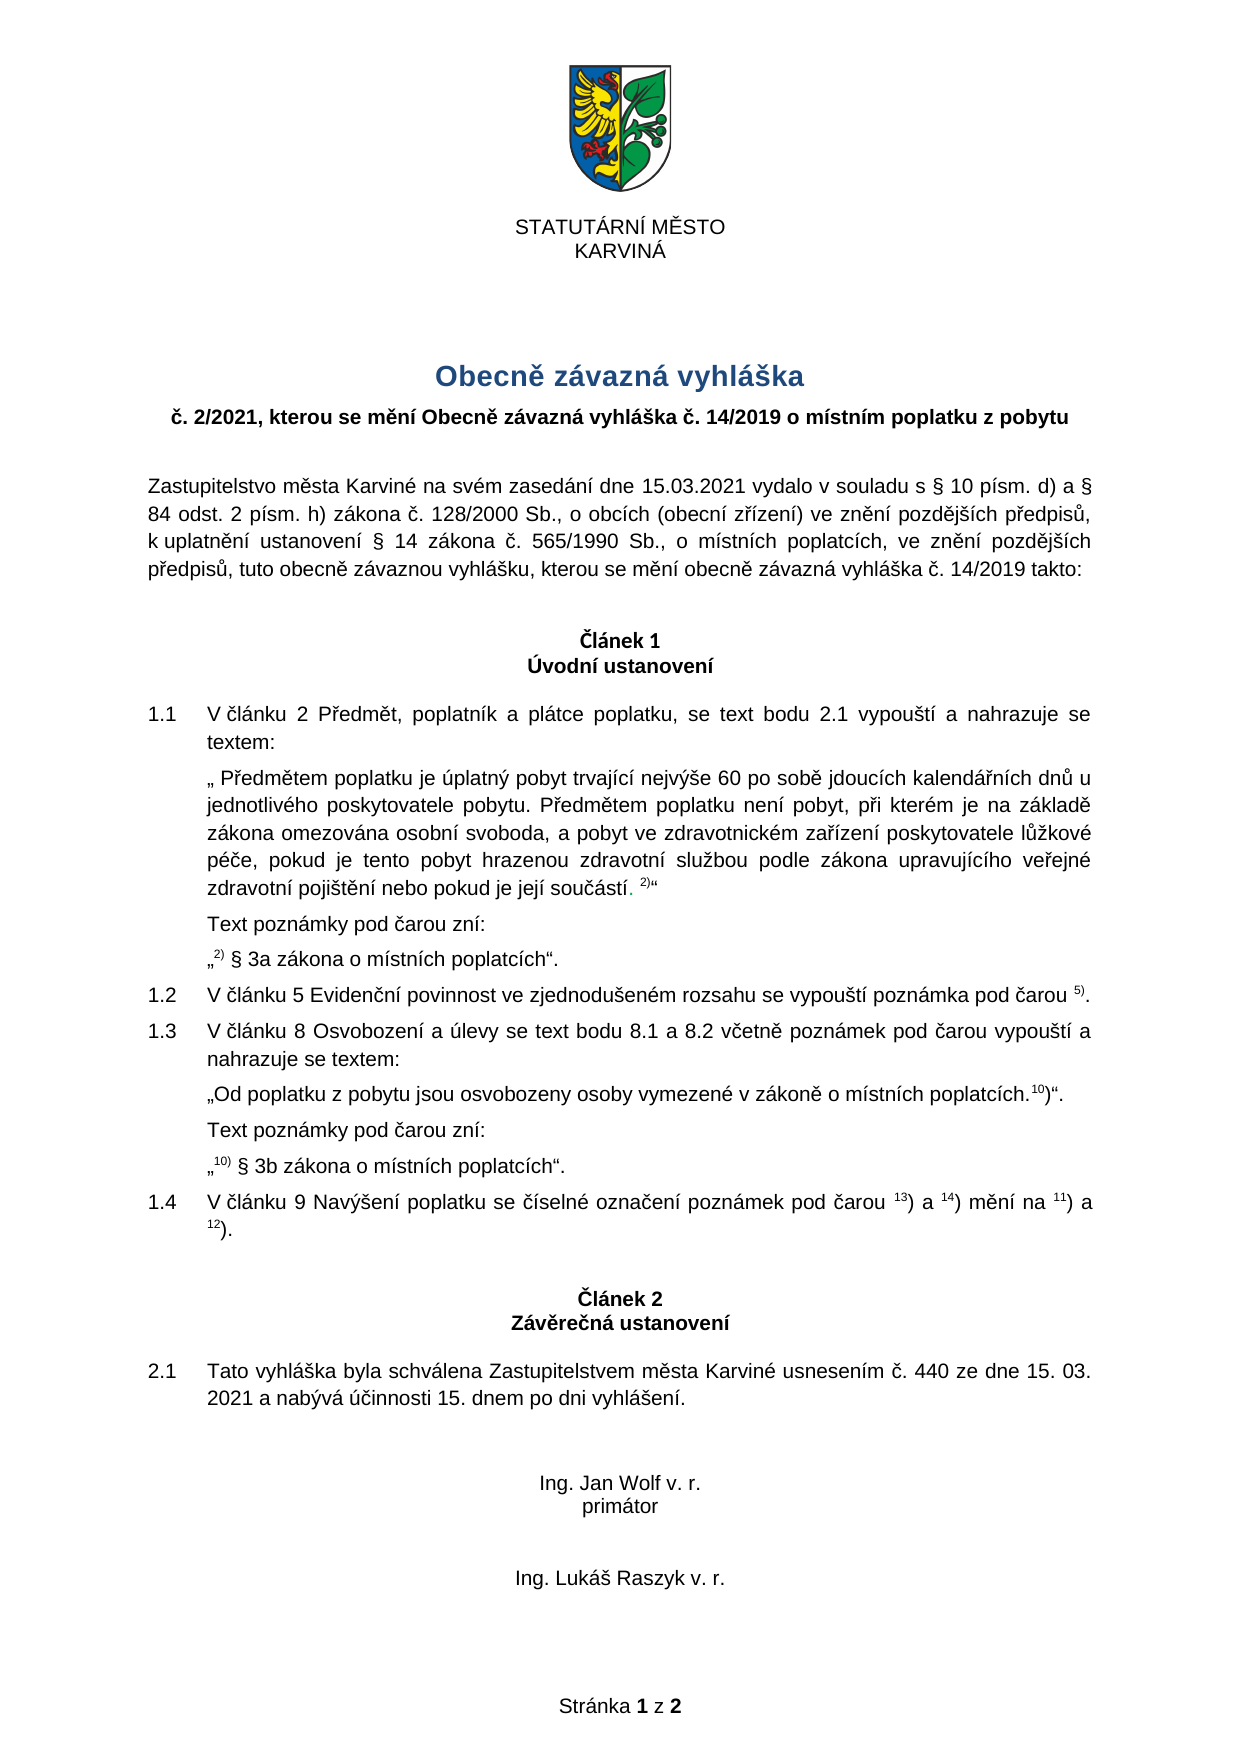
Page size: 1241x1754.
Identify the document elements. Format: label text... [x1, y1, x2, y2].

list „10) § 3b zákona o místních poplatcích“. [207, 1154, 1092, 1178]
text V článku 2 Předmět, poplatník a plátce poplatku, se text bodu 2.1 vypouští a nahrazuje se textem: [148, 702, 1092, 754]
text Zastupitelstvo města Karviné na svém zasedání dne vydalo v souladu s § 10 písm. ) a § 84 odst. 2 písm. h) zákona č. 128/2000 Sb., o obcích (obecní zřízení) ve znění pozdějších předpisů, k uplatnění ustanovení § 14 zákona č. 565/1990 Sb., o místních poplatcích, ve znění pozdějších předpisů, tuto obecně závaznou vyhlášku, kterou se mění obecně závazná vyhláška č. 14/2019 takto: [148, 474, 1092, 581]
text Ing. Lukáš Raszyk v. r. [148, 1566, 1092, 1590]
list „Od poplatku z pobytu jsou osvobozeny osoby vymezené v zákoně o místních poplatcích.10)“. [207, 1082, 1092, 1106]
list Text poznámky pod čarou zní: [207, 1118, 1092, 1142]
list „ Předmětem poplatku je úplatný pobyt trvající nejvýše 60 po sobě jdoucích kalendářních dnů u jednotlivého poskytovatele pobytu. Předmětem poplatku není pobyt, při kterém je na základě zákona omezována osobní svoboda, a pobyt ve zdravotnickém zařízení poskytovatele lůžkové péče, pokud je tento pobyt hrazenou zdravotní službou podle zákona upravujícího veřejné zdravotní pojištění nebo pokud je její součástí. 2)“ [207, 766, 1092, 848]
picture [569, 65, 672, 192]
text V článku 9 Navýšení poplatku se číselné označení poznámek pod čarou 13) a 14) mění na 11) a 12). [148, 1190, 1092, 1241]
text Závěrečná ustanovení [148, 1310, 1092, 1334]
text Ing. Jan Wolf v. r. [148, 1470, 1092, 1494]
text V článku 8 Osvobození a úlevy se text bodu 8.1 a 8.2 včetně poznámek pod čarou vypouští a nahrazuje se textem: [148, 1019, 1092, 1070]
text primátor [148, 1494, 1092, 1518]
text Úvodní ustanovení [148, 654, 1092, 678]
text Tato vyhláška byla schválena Zastupitelstvem města Karviné usnesením č. 440 ze dne 15. 03. 2021 a nabývá účinnosti 15. dnem po dni vyhlášení. [148, 1359, 1092, 1410]
list Text poznámky pod čarou zní: [207, 911, 1092, 935]
text V článku 5 Evidenční povinnost ve zjednodušeném rozsahu se vypouští poznámka pod čarou 5). [148, 983, 1092, 1007]
list „2) § 3a zákona o místních poplatcích“. [207, 947, 1092, 971]
